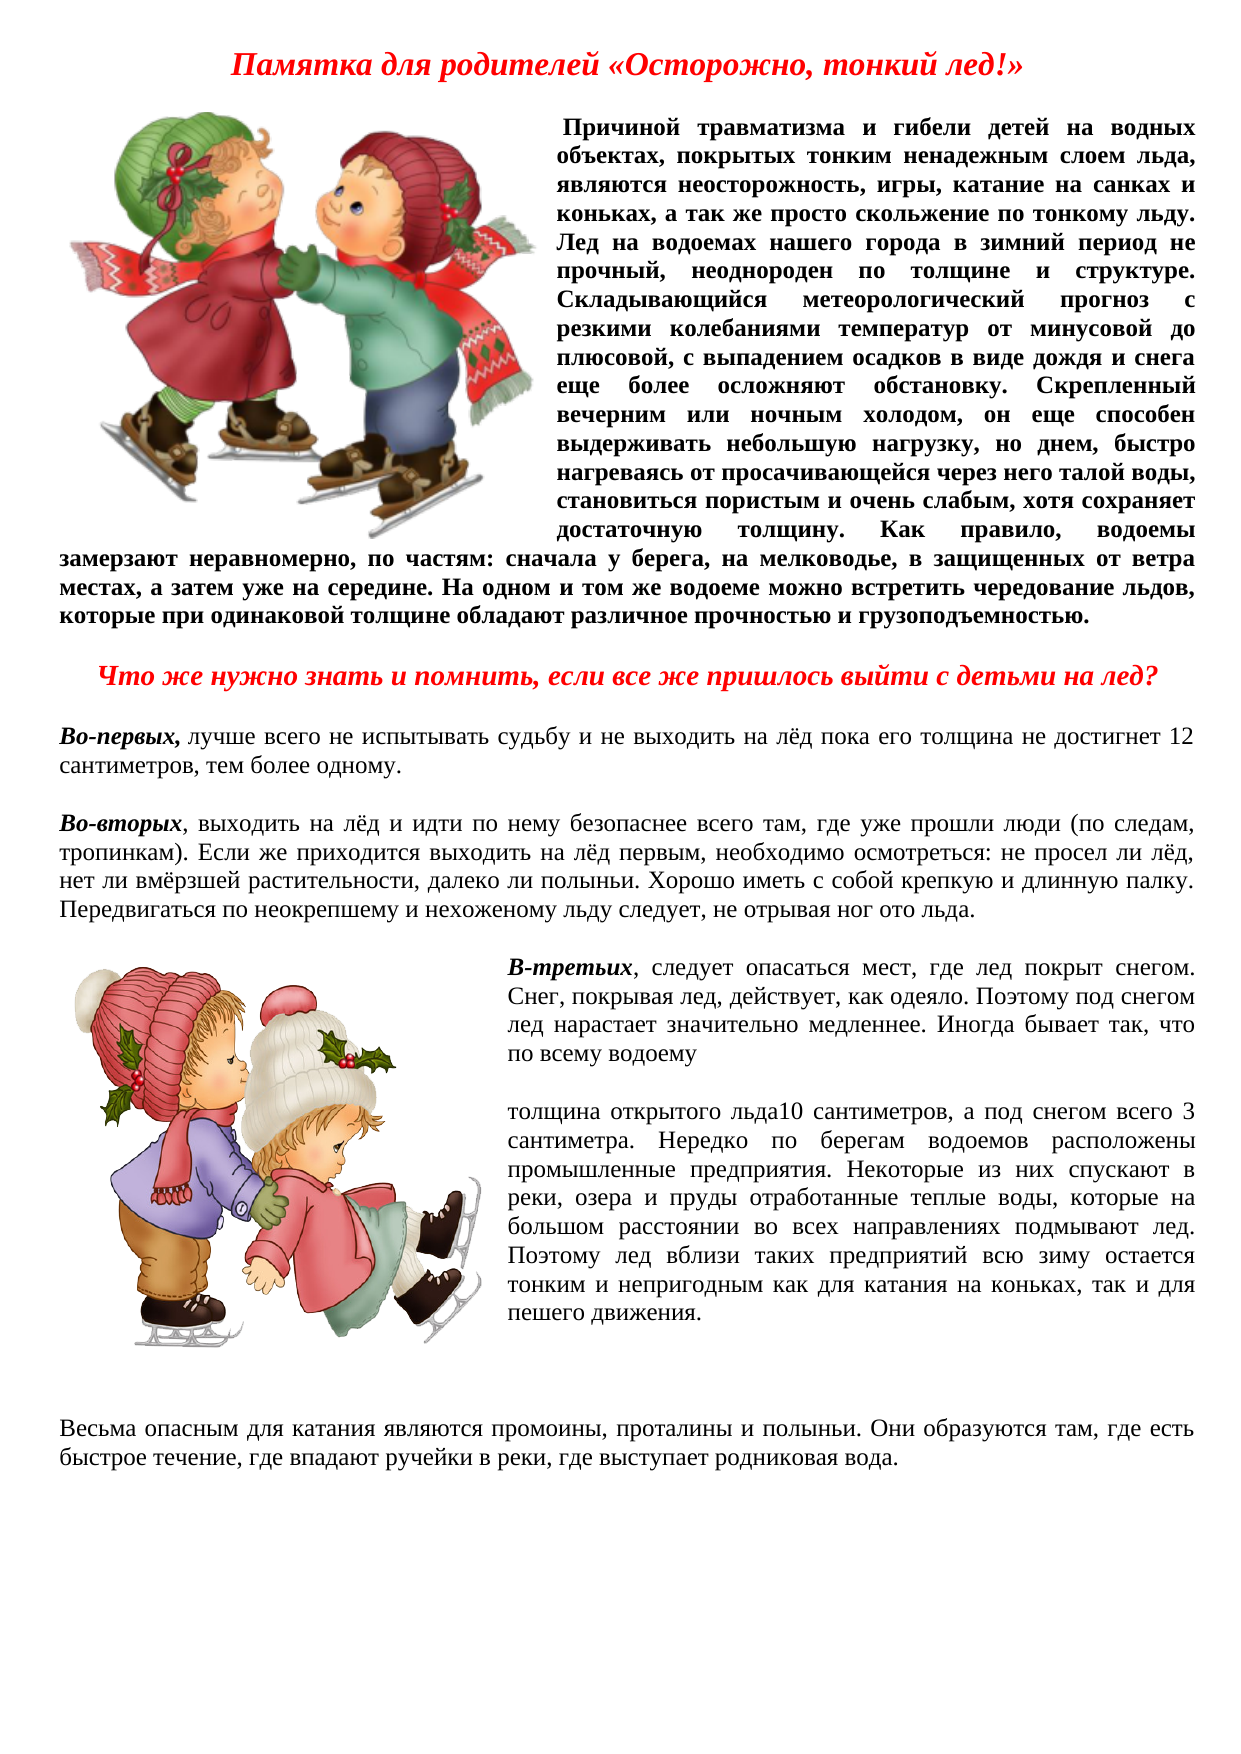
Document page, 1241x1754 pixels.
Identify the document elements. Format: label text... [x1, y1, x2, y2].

text В-третьих, следует опасаться мест, где лед покрыт снегом. Снег, покрывая лед, действует, как одеяло. Поэтому под снегом лед нарастает значительно медленнее. Иногда бывает так, что по всему водоему [59, 952, 1196, 1067]
text толщина открытого льда10 сантиметров, а под снегом всего 3 сантиметра. Нередко по берегам водоемов расположены промышленные предприятия. Некоторые из них спускают в реки, озера и пруды отработанные теплые воды, которые на большом расстоянии во всех направлениях подмывают лед. Поэтому лед вблизи таких предприятий всю зиму остается тонким и непригодным как для катания на коньках, так и для пешего движения. [489, 1096, 1196, 1326]
text Памятка для родителей «Осторожно, тонкий лед!» [59, 44, 1196, 83]
picture [68, 112, 538, 539]
text Весьма опасным для катания являются промоины, проталины и полыньи. Они образуются там, где есть быстрое течение, где впадают ручейки в реки, где выступает родниковая вода. [59, 1413, 1196, 1471]
picture [62, 956, 489, 1354]
text Во-вторых, выходить на лёд и идти по нему безопаснее всего там, где уже прошли люди (по следам, тропинкам). Если же приходится выходить на лёд первым, необходимо осмотреться: не просел ли лёд, нет ли вмёрзшей растительности, далеко ли полыньи. Хорошо иметь с собой крепкую и длинную палку. Передвигаться по неокрепшему и нехоженому льду следует, не отрывая ног ото льда. [59, 808, 1196, 923]
text Что же нужно знать и помнить, если все же пришлось выйти с детьми на лед? [59, 658, 1196, 692]
text Во-первых, лучше всего не испытывать судьбу и не выходить на лёд пока его толщина не достигнет 12 сантиметров, тем более одному. [59, 721, 1196, 779]
